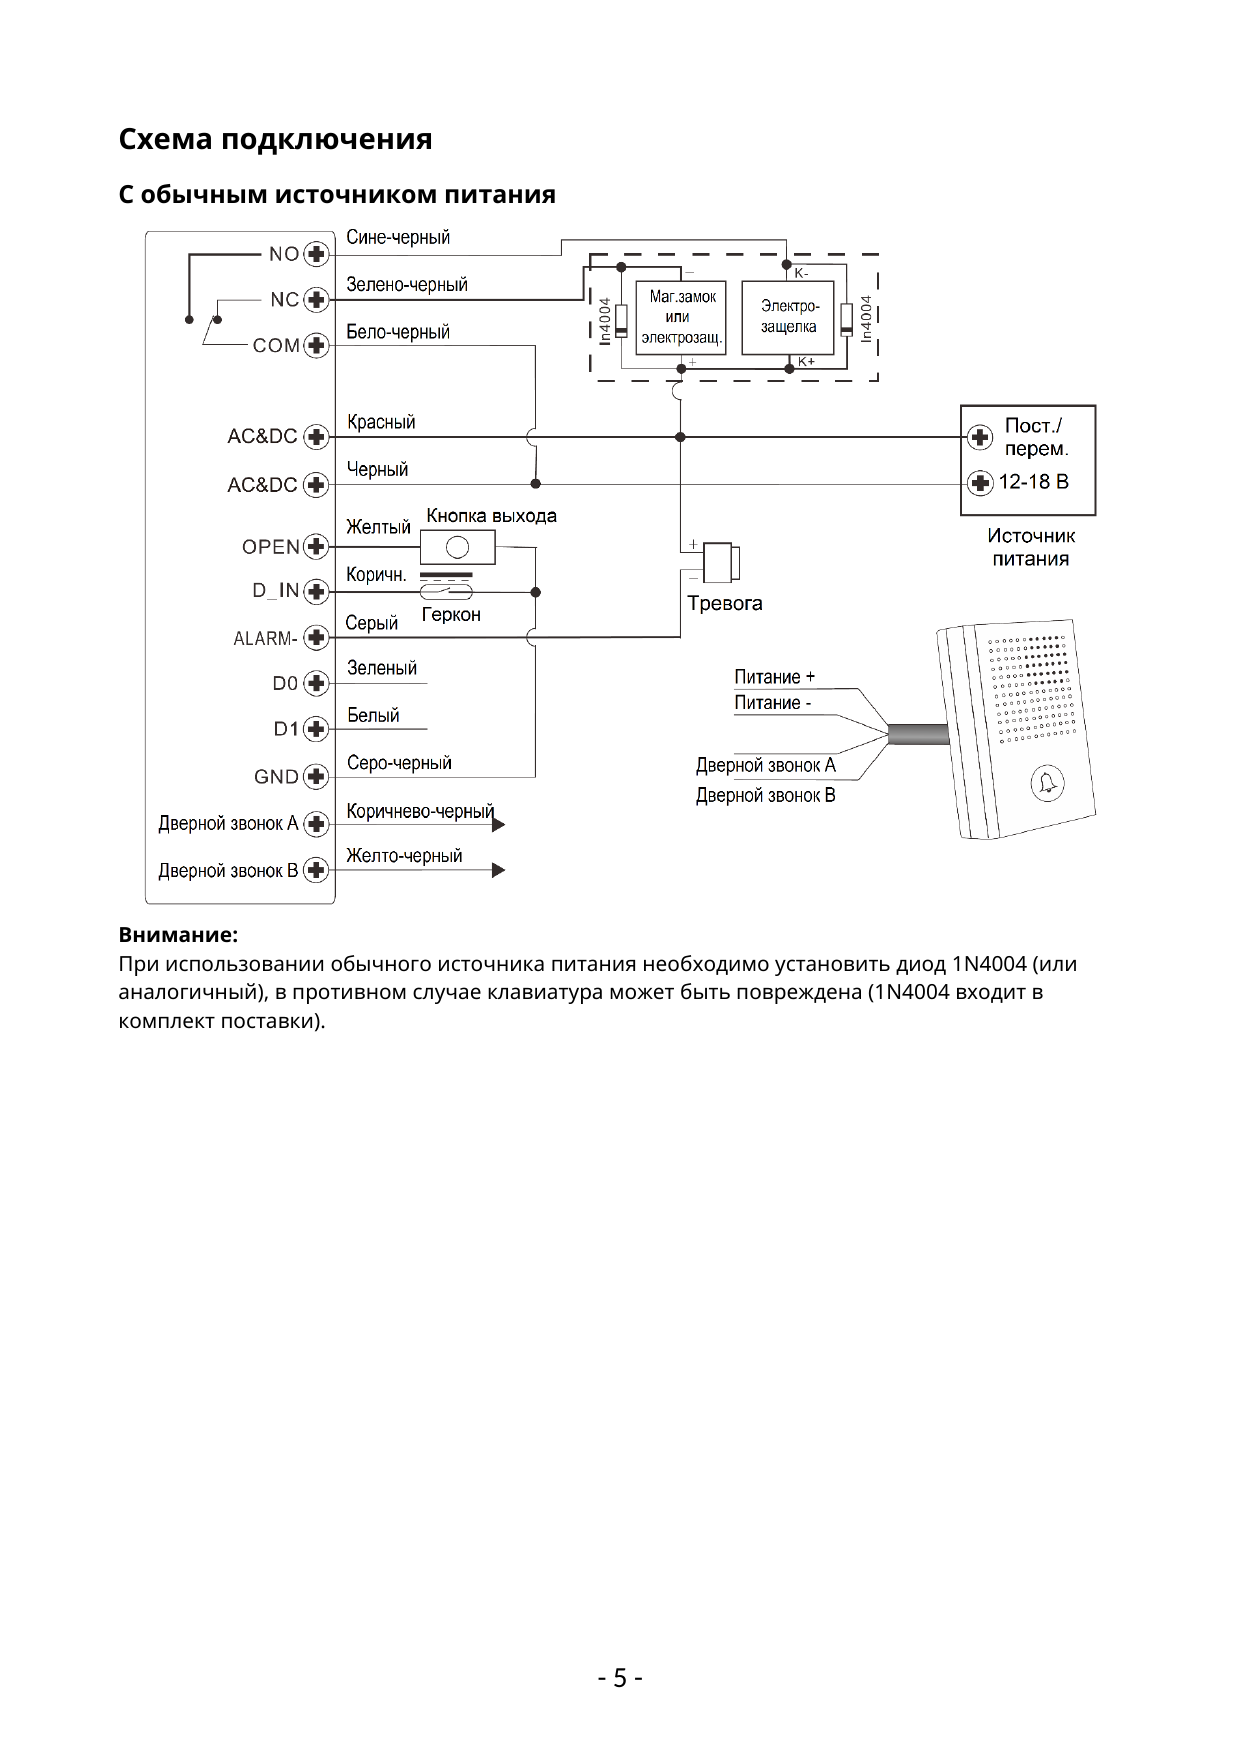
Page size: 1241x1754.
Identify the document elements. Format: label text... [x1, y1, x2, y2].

text Внимание: [118, 920, 1122, 949]
text При использовании обычного источника питания необходимо установить диод 1N4004 (или аналогичный), в противном случае клавиатура может быть повреждена (1N4004 входит в комплект поставки). [118, 949, 1122, 1034]
text С обычным источником питания [118, 177, 1122, 211]
picture [142, 223, 1099, 908]
text Схема подключения [118, 118, 1122, 158]
